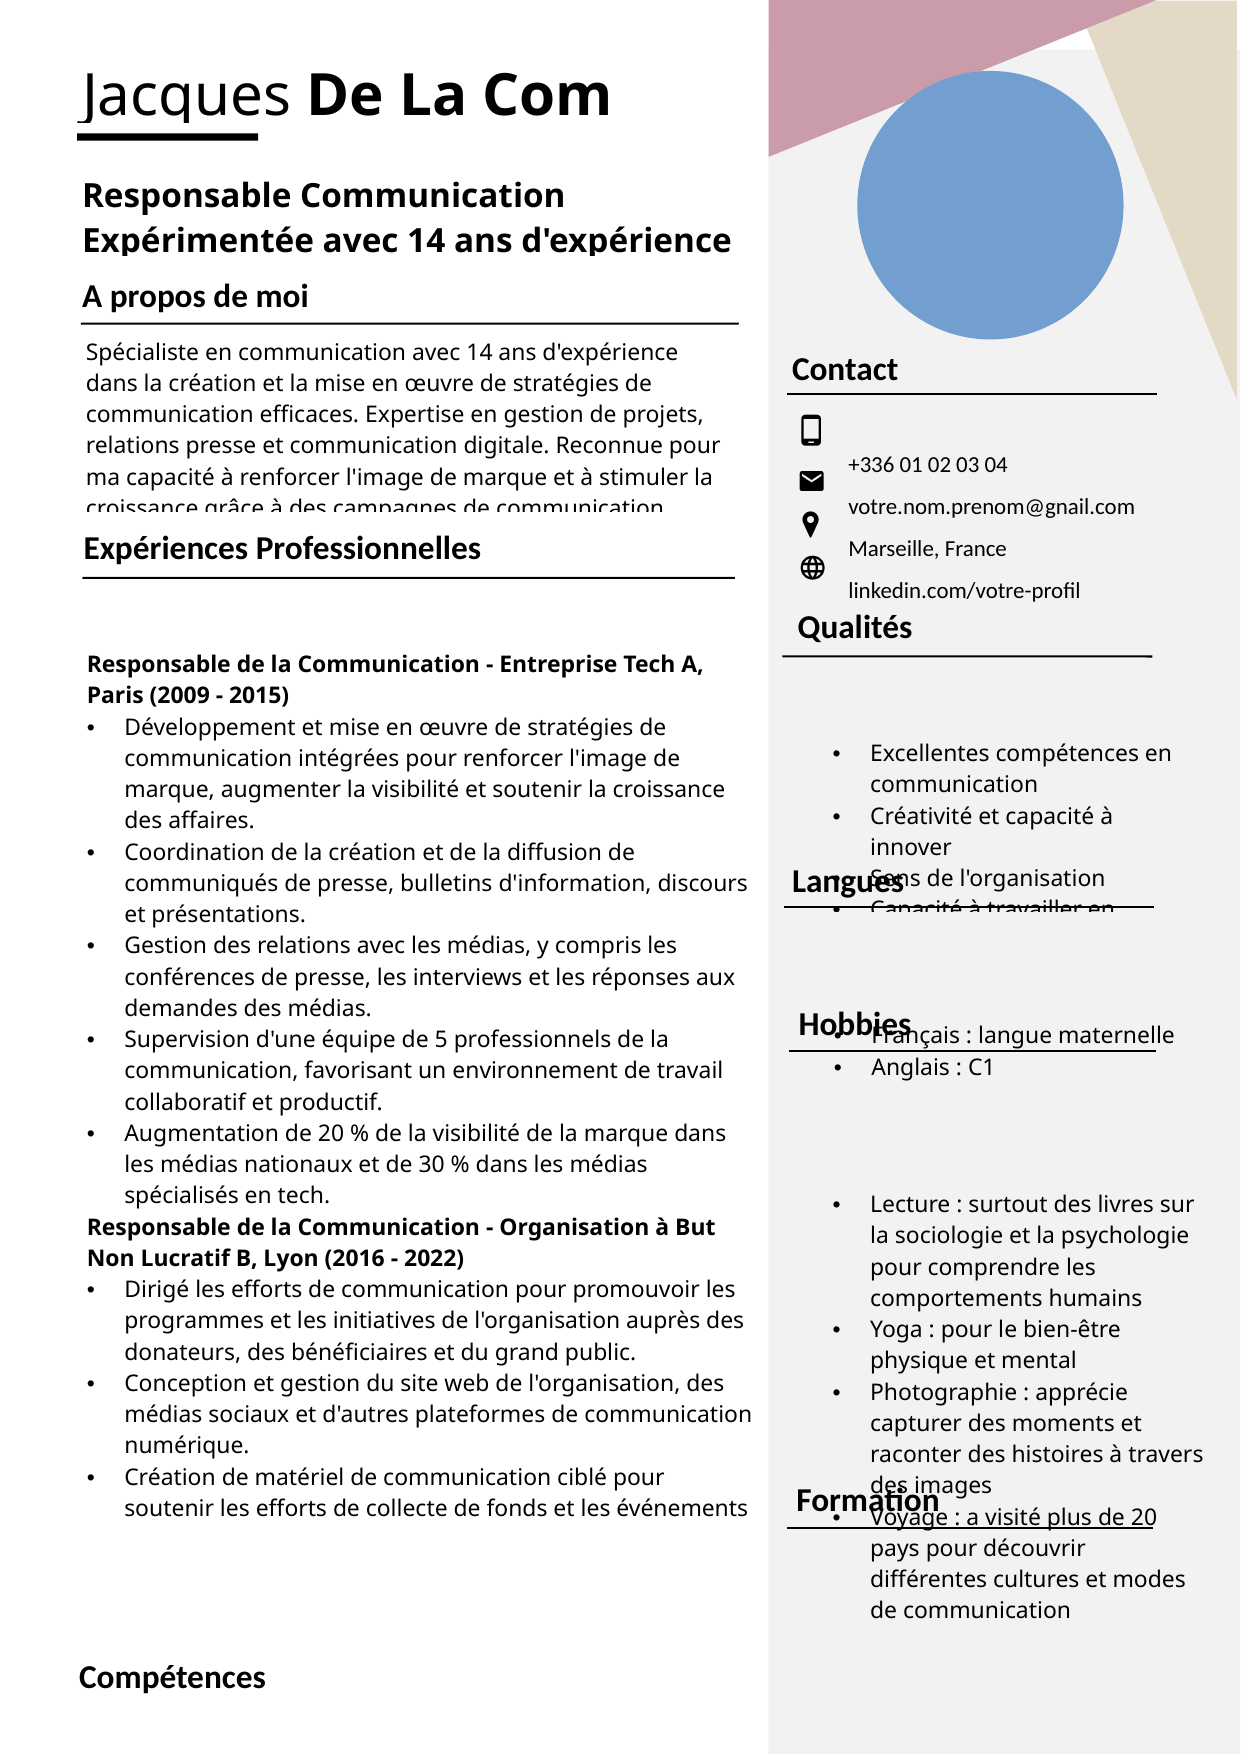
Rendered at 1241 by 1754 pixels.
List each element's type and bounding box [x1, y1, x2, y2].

picture [794, 413, 828, 447]
picture [797, 467, 826, 496]
picture [792, 506, 829, 543]
picture [798, 553, 827, 582]
